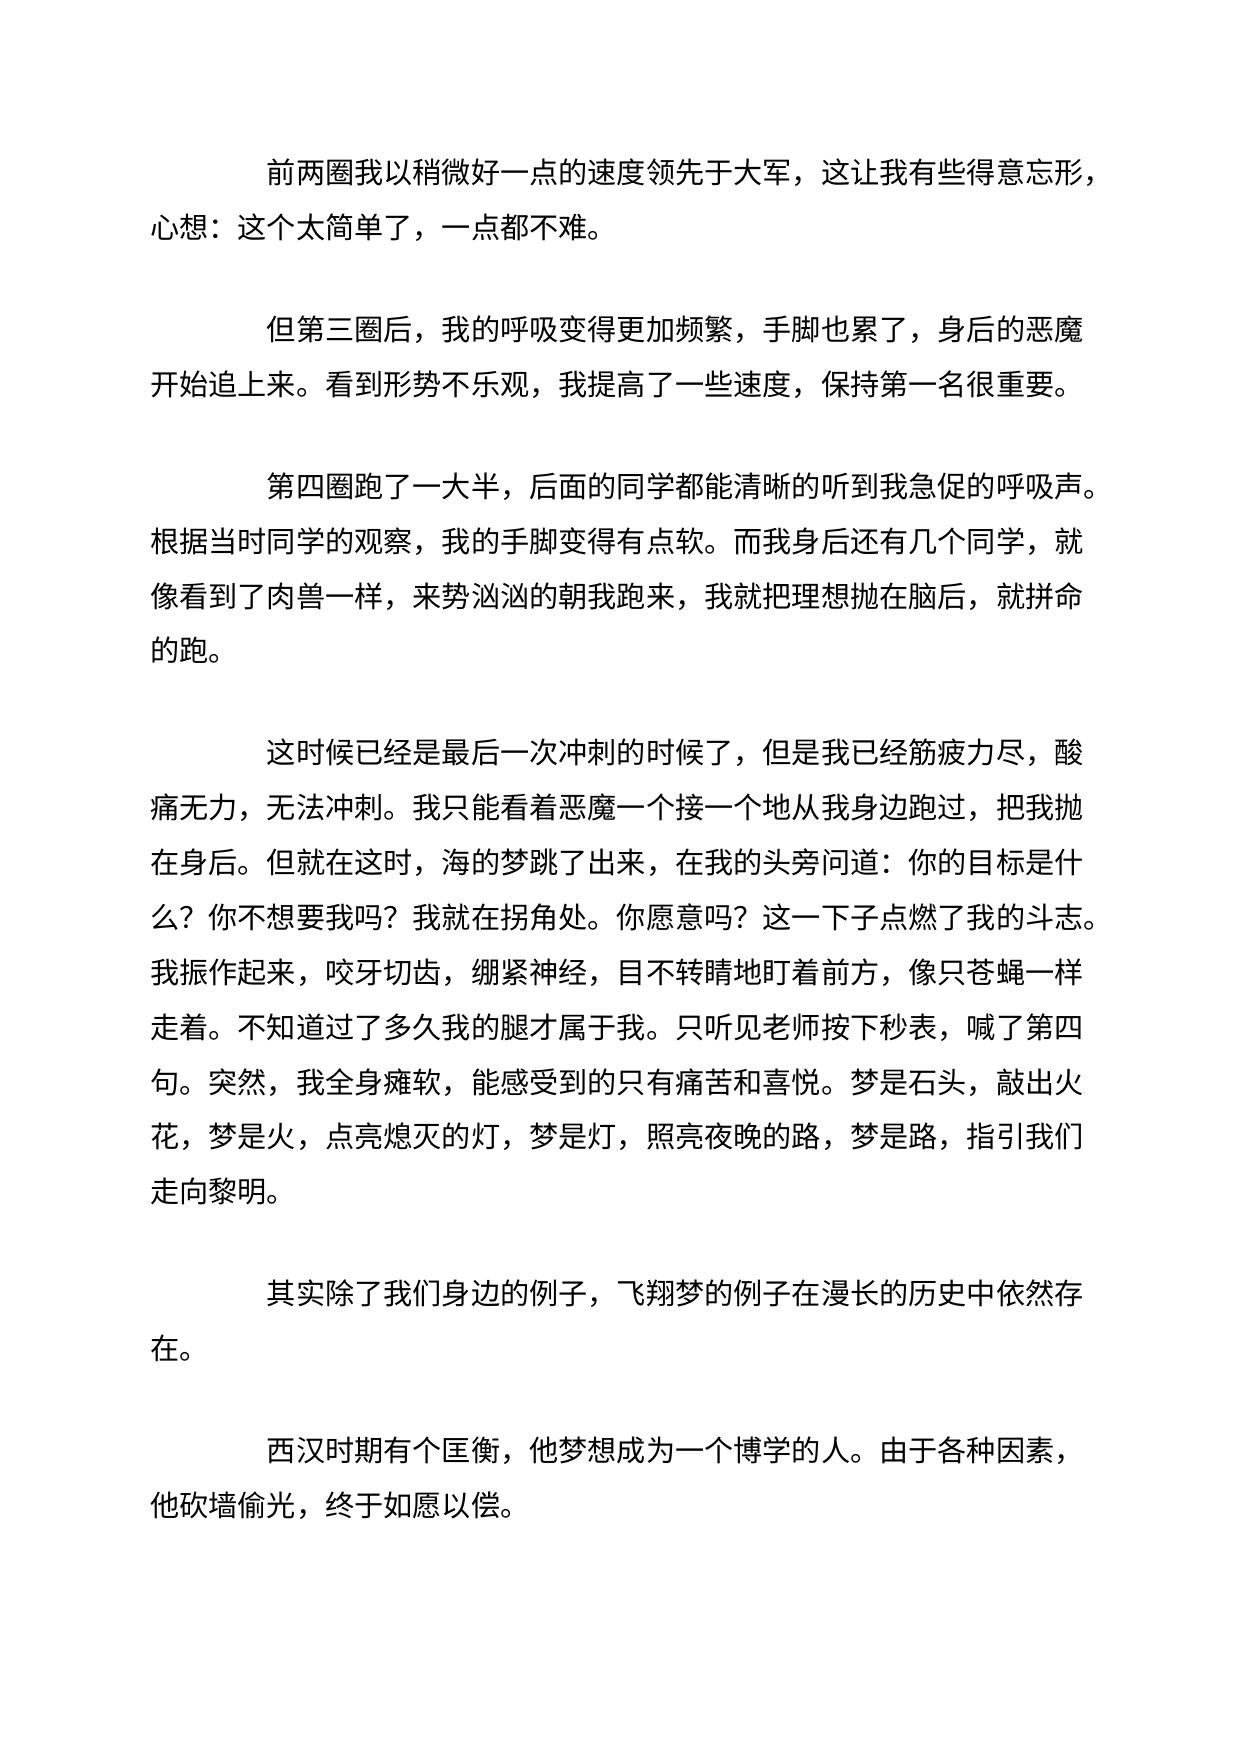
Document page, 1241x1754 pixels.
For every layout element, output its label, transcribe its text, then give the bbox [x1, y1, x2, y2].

text 前两圈我以稍微好一点的速度领先于大军，这让我有些得意忘形，心想：这个太简单了，一点都不难。 [150, 150, 1090, 247]
text 第四圈跑了一大半，后面的同学都能清晰的听到我急促的呼吸声。根据当时同学的观察，我的手脚变得有点软。而我身后还有几个同学，就像看到了肉兽一样，来势汹汹的朝我跑来，我就把理想抛在脑后，就拼命的跑。 [150, 463, 1090, 670]
text 这时候已经是最后一次冲刺的时候了，但是我已经筋疲力尽，酸痛无力，无法冲刺。我只能看着恶魔一个接一个地从我身边跑过，把我抛在身后。但就在这时，海的梦跳了出来，在我的头旁问道：你的目标是什么？你不想要我吗？我就在拐角处。你愿意吗？这一下子点燃了我的斗志。我振作起来，咬牙切齿，绷紧神经，目不转睛地盯着前方，像只苍蝇一样走着。不知道过了多久我的腿才属于我。只听见老师按下秒表，喊了第四句。突然，我全身瘫软，能感受到的只有痛苦和喜悦。梦是石头，敲出火花，梦是火，点亮熄灭的灯，梦是灯，照亮夜晚的路，梦是路，指引我们走向黎明。 [150, 730, 1090, 1211]
text 其实除了我们身边的例子，飞翔梦的例子在漫长的历史中依然存在。 [150, 1271, 1090, 1368]
text 西汉时期有个匡衡，他梦想成为一个博学的人。由于各种因素，他砍墙偷光，终于如愿以偿。 [150, 1427, 1090, 1524]
text 但第三圈后，我的呼吸变得更加频繁，手脚也累了，身后的恶魔开始追上来。看到形势不乐观，我提高了一些速度，保持第一名很重要。 [150, 307, 1090, 404]
